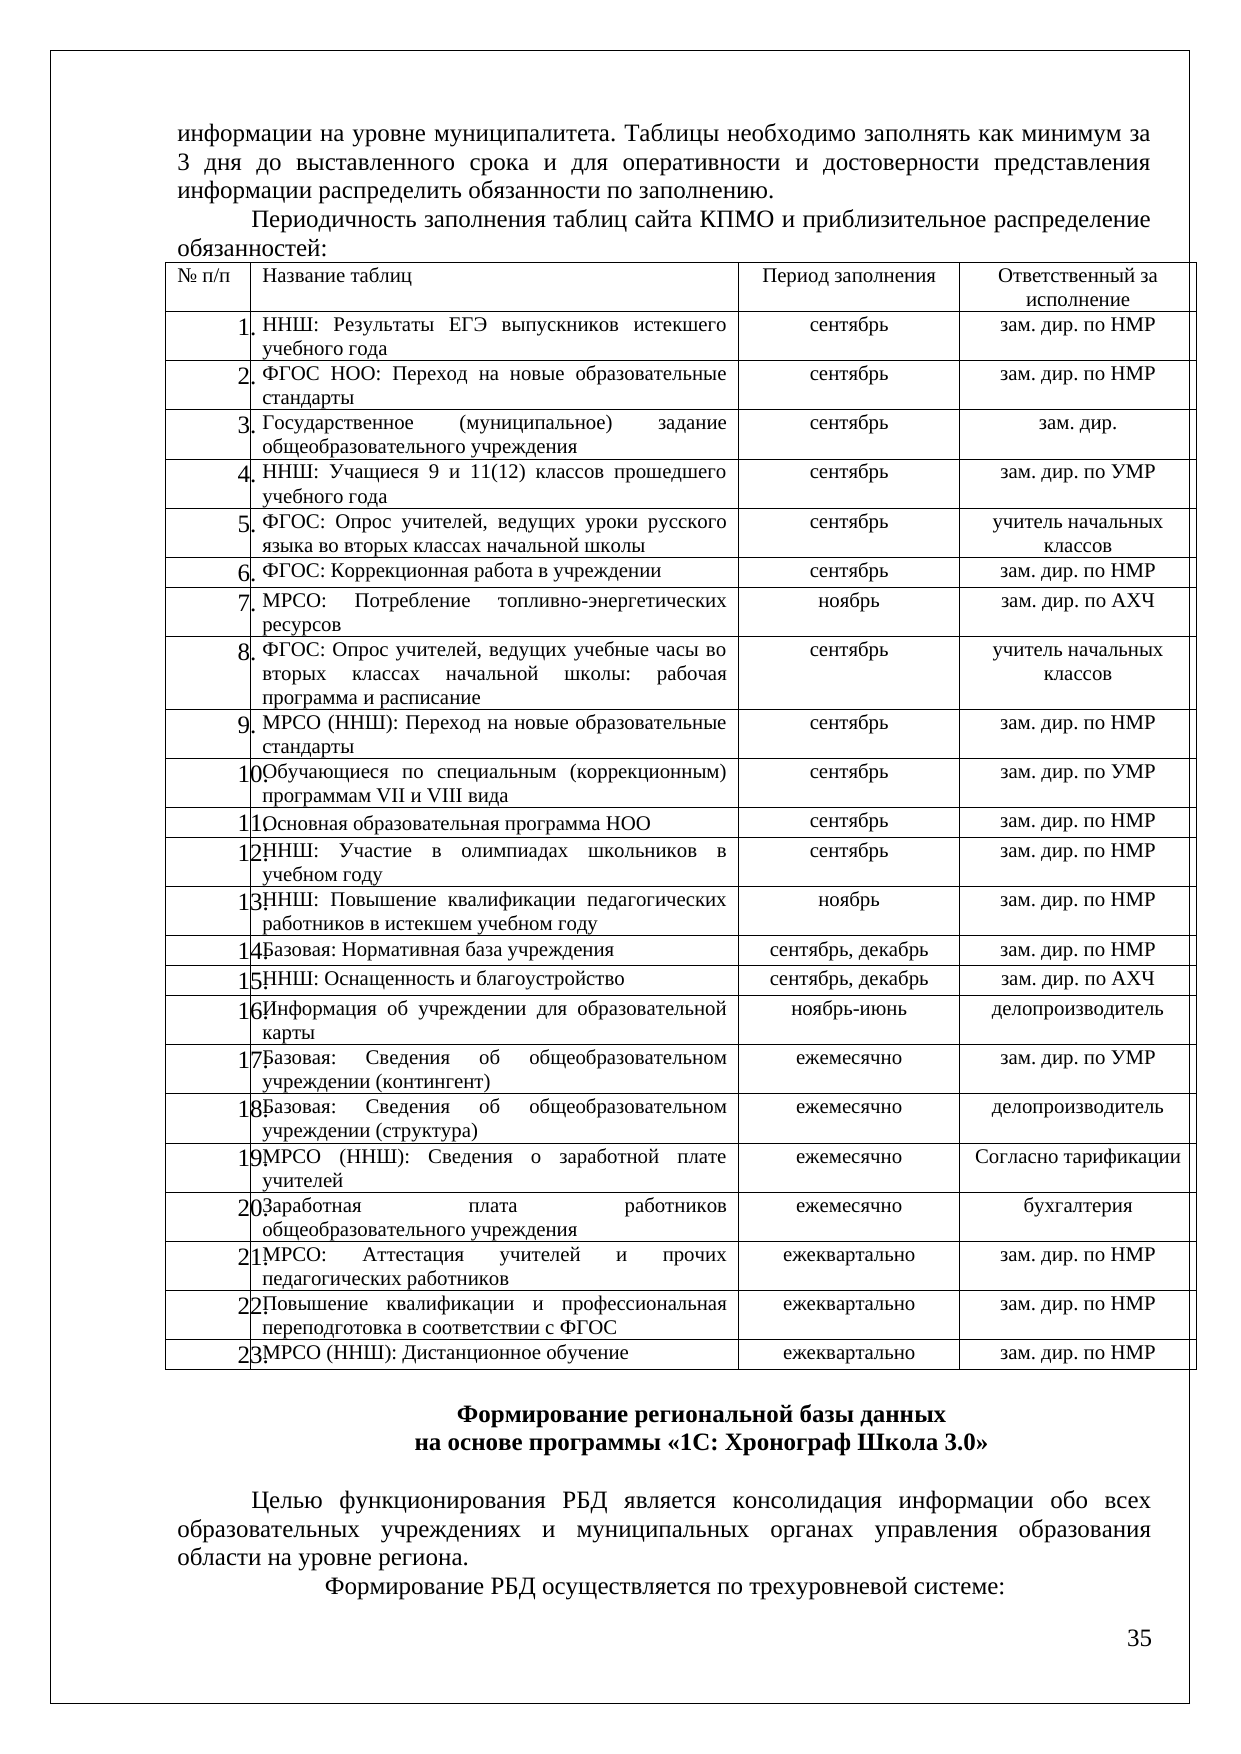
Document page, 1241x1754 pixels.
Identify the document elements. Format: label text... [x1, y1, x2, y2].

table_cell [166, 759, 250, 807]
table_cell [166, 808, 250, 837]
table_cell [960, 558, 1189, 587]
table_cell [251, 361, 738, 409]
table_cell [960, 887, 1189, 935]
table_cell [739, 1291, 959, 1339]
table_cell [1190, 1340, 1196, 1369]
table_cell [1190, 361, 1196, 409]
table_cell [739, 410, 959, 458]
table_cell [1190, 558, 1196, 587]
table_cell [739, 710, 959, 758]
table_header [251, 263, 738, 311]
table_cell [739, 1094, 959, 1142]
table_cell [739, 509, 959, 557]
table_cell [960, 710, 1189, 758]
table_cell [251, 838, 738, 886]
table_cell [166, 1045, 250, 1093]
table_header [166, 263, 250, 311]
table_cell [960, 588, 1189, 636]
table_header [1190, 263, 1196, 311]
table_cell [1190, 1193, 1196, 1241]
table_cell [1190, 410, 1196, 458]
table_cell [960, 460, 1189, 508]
text Целью функционирования РБД является консолидация информации обо всех образовательных учреждениях и муниципальных органах управления образования области на уровне региона. [177, 1485, 1152, 1571]
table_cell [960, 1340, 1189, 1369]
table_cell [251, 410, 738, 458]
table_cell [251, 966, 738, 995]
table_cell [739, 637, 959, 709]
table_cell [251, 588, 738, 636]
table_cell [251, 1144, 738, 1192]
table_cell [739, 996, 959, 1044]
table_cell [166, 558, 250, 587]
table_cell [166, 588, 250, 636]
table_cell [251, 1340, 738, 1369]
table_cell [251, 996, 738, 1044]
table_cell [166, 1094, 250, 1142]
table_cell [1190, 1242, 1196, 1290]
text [177, 118, 1152, 204]
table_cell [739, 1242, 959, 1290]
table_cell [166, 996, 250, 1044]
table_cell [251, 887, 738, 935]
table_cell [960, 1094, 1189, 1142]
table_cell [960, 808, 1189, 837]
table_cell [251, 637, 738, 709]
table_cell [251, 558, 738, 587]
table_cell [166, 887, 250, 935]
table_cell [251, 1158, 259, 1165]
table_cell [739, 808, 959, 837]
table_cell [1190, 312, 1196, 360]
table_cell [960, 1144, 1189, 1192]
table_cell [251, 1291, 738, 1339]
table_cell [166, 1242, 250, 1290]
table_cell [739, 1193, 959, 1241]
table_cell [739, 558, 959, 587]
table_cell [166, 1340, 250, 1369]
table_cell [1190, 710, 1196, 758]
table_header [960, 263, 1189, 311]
text Периодичность заполнения таблиц сайта КПМО и приблизительное распределение обязанностей: [177, 204, 1152, 262]
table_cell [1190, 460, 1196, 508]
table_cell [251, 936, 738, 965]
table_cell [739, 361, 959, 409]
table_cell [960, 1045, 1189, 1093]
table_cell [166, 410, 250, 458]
text Формирование РБД осуществляется по трехуровневой системе: [177, 1571, 1152, 1600]
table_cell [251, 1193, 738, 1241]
subtitle на основе программы «1С: Хронограф Школа 3.0» [177, 1427, 1152, 1456]
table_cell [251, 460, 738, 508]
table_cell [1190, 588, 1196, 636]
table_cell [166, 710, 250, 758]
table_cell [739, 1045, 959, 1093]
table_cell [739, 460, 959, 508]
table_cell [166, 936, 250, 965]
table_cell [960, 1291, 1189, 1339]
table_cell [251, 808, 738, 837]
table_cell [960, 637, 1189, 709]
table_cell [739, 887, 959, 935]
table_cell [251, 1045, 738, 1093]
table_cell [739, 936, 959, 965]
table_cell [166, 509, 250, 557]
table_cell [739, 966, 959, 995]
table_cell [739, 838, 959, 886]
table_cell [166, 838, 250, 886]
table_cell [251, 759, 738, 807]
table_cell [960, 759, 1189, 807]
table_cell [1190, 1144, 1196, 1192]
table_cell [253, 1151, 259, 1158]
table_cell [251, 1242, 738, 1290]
subtitle Формирование региональной базы данных [177, 1399, 1152, 1427]
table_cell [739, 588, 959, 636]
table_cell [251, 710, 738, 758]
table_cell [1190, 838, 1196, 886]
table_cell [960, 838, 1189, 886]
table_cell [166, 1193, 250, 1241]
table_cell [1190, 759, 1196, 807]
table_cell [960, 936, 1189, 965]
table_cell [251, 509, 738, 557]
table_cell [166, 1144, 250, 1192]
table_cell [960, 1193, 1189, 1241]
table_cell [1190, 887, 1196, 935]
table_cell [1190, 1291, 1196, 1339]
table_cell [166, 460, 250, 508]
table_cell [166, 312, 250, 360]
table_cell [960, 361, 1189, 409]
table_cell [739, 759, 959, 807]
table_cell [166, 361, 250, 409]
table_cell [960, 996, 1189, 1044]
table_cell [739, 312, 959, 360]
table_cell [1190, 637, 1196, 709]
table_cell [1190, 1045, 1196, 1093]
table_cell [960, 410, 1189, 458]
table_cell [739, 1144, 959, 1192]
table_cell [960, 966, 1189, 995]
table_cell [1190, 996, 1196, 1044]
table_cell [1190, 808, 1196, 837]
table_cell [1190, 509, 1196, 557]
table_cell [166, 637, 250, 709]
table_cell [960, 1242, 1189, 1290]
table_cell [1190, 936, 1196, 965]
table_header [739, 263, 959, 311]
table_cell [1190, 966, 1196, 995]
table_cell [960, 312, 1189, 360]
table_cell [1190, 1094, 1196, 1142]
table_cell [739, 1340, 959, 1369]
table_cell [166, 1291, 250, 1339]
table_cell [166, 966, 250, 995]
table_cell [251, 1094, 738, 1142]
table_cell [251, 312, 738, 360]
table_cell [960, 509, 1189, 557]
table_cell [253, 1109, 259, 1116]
